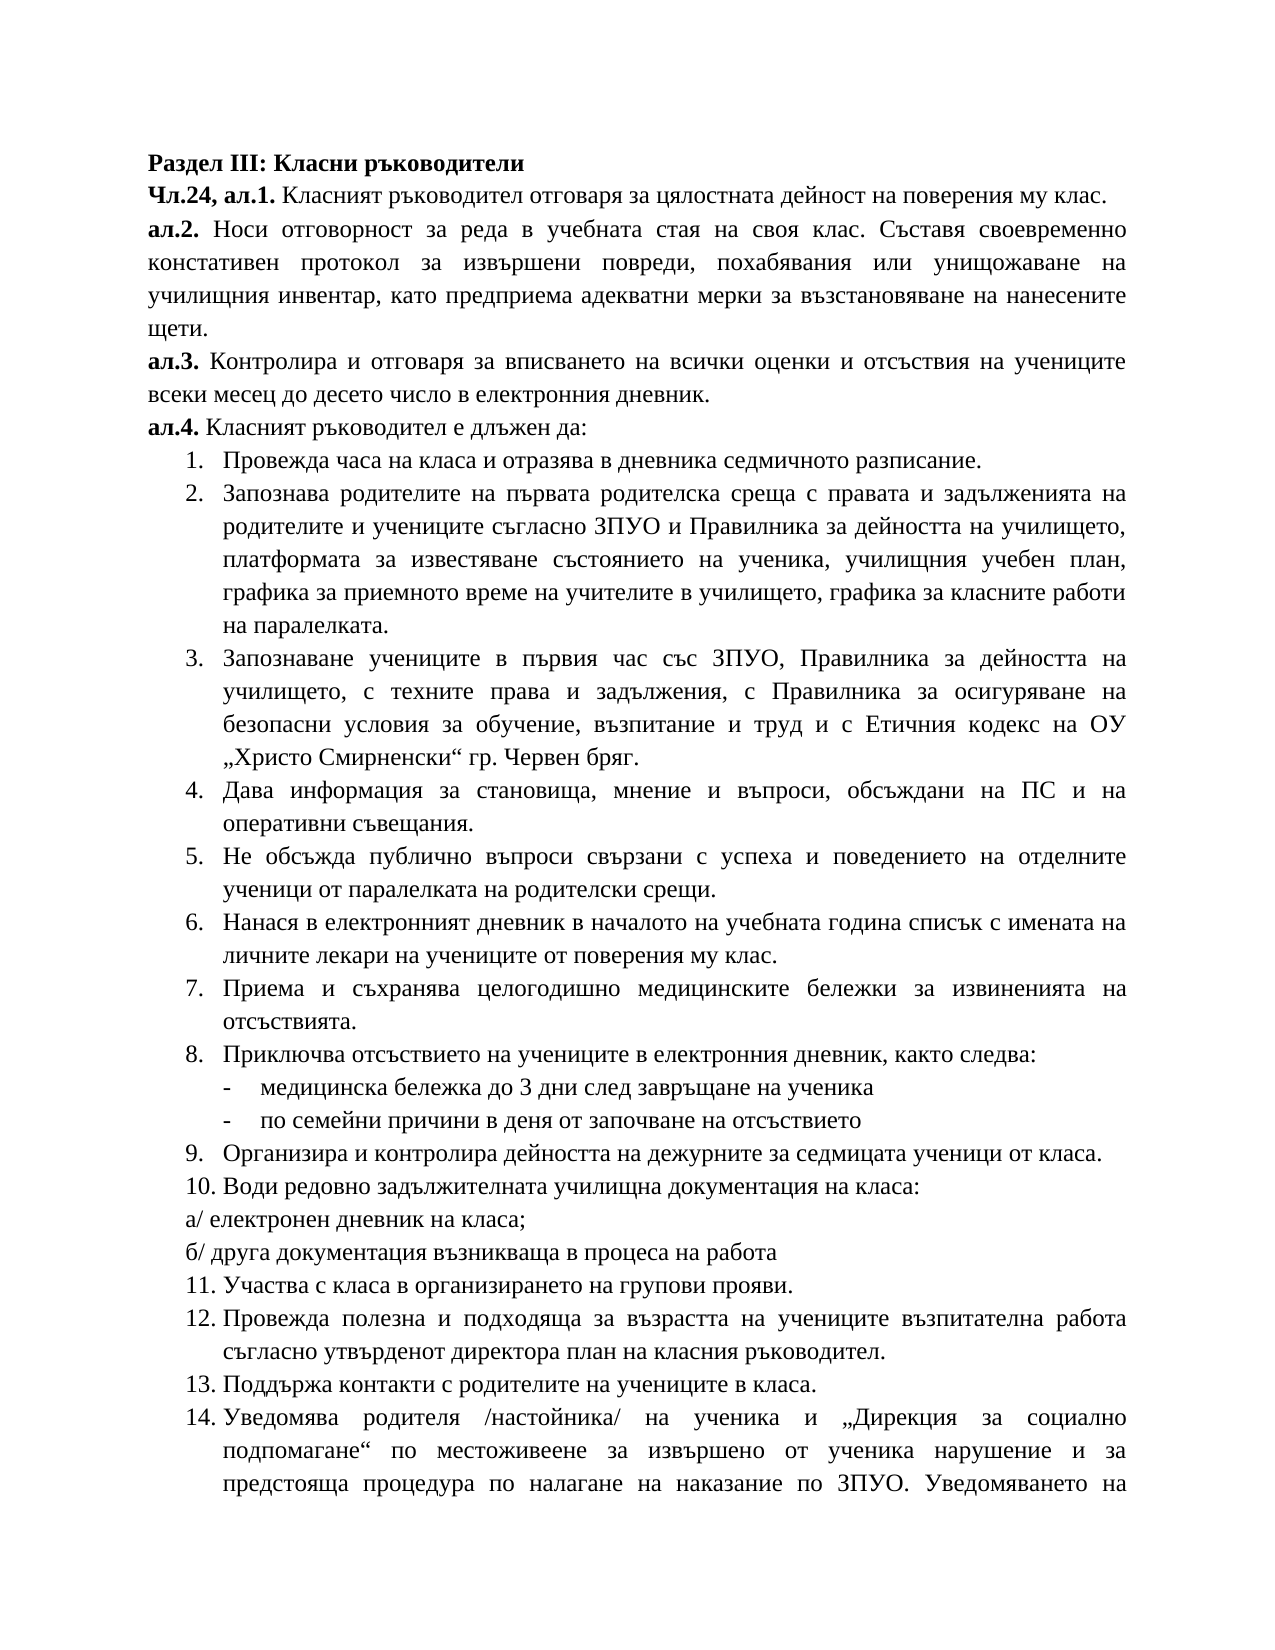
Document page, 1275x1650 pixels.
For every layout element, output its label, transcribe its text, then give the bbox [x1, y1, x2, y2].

list Води редовно задължителната училищна документация на класа: [185, 1171, 1127, 1200]
list Запознава родителите на първата родителска среща с правата и задълженията на родителите и учениците съгласно ЗПУО и Правилника за дейността на училището, платформата за известяване състоянието на ученика, училищния учебен план, графика за приемното време на учителите в училището, графика за класните работи на паралелката. [185, 478, 1127, 639]
list Дава информация за становища, мнение и въпроси, обсъждани на ПС и на оперативни съвещания. [185, 775, 1127, 837]
list по семейни причини в деня от започване на отсъствието [223, 1105, 1127, 1134]
text ал.2. Носи отговорност за реда в учебната стая на своя клас. Съставя своевременно констативен протокол за извършени повреди, похабявания или унищожаване на училищния инвентар, като предприема адекватни мерки за възстановяване на нанесените щети. [148, 214, 1127, 341]
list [185, 1402, 1127, 1497]
text Чл.24, ал.1. Класният ръководител отговаря за цялостната дейност на поверения му клас. [148, 181, 1127, 209]
list Запознаване учениците в първия час със ЗПУО, Правилника за дейността на училището, с техните права и задължения, с Правилника за осигуряване на безопасни условия за обучение, възпитание и труд и с Етичния кодекс на ОУ „Христо Смирненски“ гр. Червен бряг. [185, 643, 1127, 771]
text б/ друга документация възникваща в процеса на работа [185, 1237, 1127, 1266]
text ал.4. Класният ръководител е длъжен да: [148, 412, 1127, 441]
text ал.3. Контролира и отговаря за вписването на всички оценки и отсъствия на учениците всеки месец до десето число в електронния дневник. [148, 346, 1127, 407]
list Приема и съхранява целогодишно медицинските бележки за извиненията на отсъствията. [185, 973, 1127, 1035]
list Приключва отсъствието на учениците в електронния дневник, както следва: [185, 1039, 1127, 1068]
list Нанася в електронният дневник в началото на учебната година списък с имената на личните лекари на учениците от поверения му клас. [185, 907, 1127, 969]
list Поддържа контакти с родителите на учениците в класа. [185, 1369, 1127, 1398]
list Организира и контролира дейността на дежурните за седмицата ученици от класа. [185, 1138, 1127, 1167]
text Раздел III: Класни ръководители [148, 148, 1127, 176]
list Участва с класа в организирането на групови прояви. [185, 1270, 1127, 1299]
list Не обсъжда публично въпроси свързани с успеха и поведението на отделните ученици от паралелката на родителски срещи. [185, 841, 1127, 903]
text а/ електронен дневник на класа; [185, 1204, 1127, 1233]
list Провежда часа на класа и отразява в дневника седмичното разписание. [185, 445, 1127, 473]
list Провежда полезна и подходяща за възрастта на учениците възпитателна работа съгласно утвърденот директора план на класния ръководител. [185, 1303, 1127, 1365]
list медицинска бележка до 3 дни след завръщане на ученика [223, 1072, 1127, 1101]
